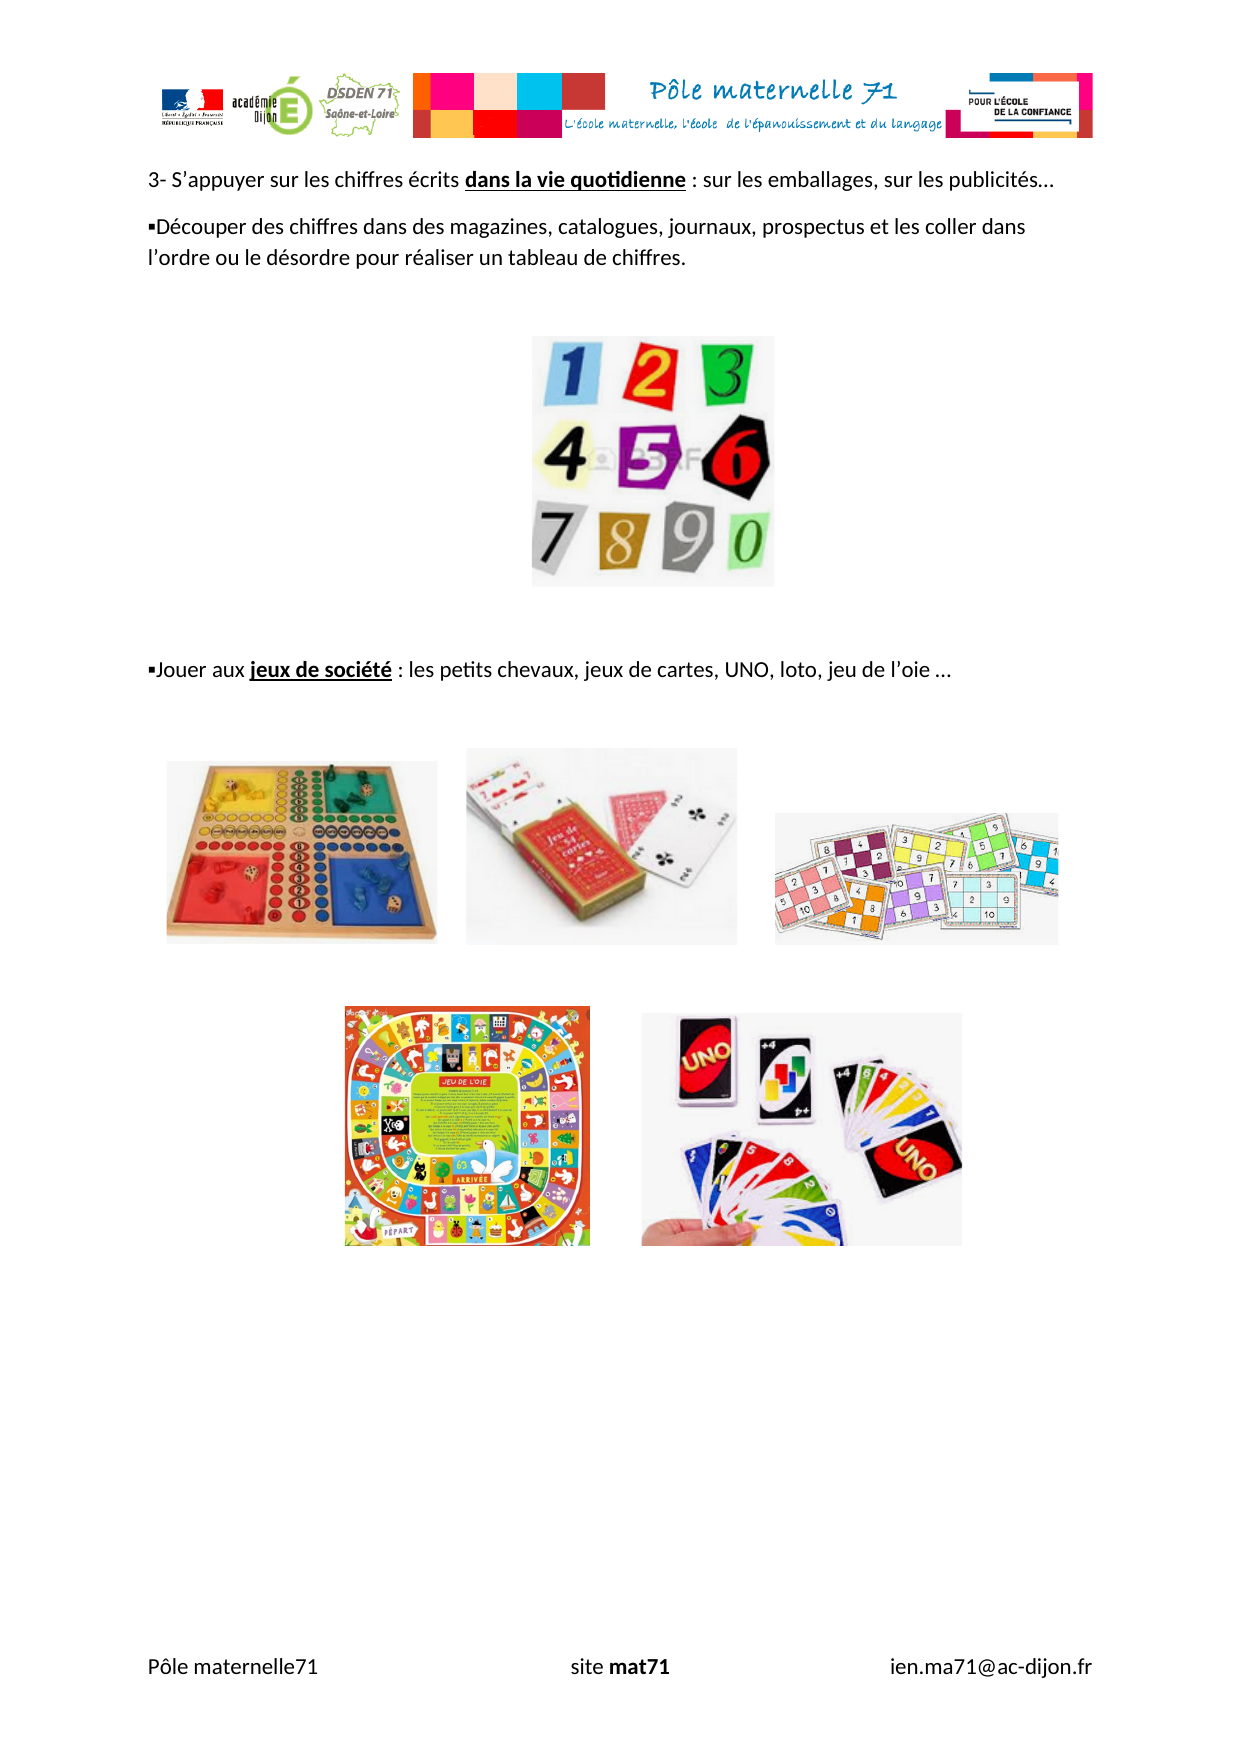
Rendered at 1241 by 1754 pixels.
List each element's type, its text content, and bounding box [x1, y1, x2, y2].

text 3- S’appuyer sur les chiffres écrits dans la vie quotidienne : sur les emballages, sur les publicités… [148, 166, 1093, 193]
text ▪Jouer aux jeux de société : les petits chevaux, jeux de cartes, UNO, loto, jeu de l’oie … [148, 655, 1093, 683]
picture [772, 813, 1059, 945]
picture [344, 1006, 590, 1246]
picture [466, 748, 742, 945]
picture [641, 1013, 971, 1246]
text ▪Découper des chiffres dans des magazines, catalogues, journaux, prospectus et les coller dans l’ordre ou le désordre pour réaliser un tableau de chiffres. [148, 212, 1093, 271]
picture [147, 73, 1093, 138]
picture [166, 761, 451, 945]
picture [531, 336, 784, 590]
